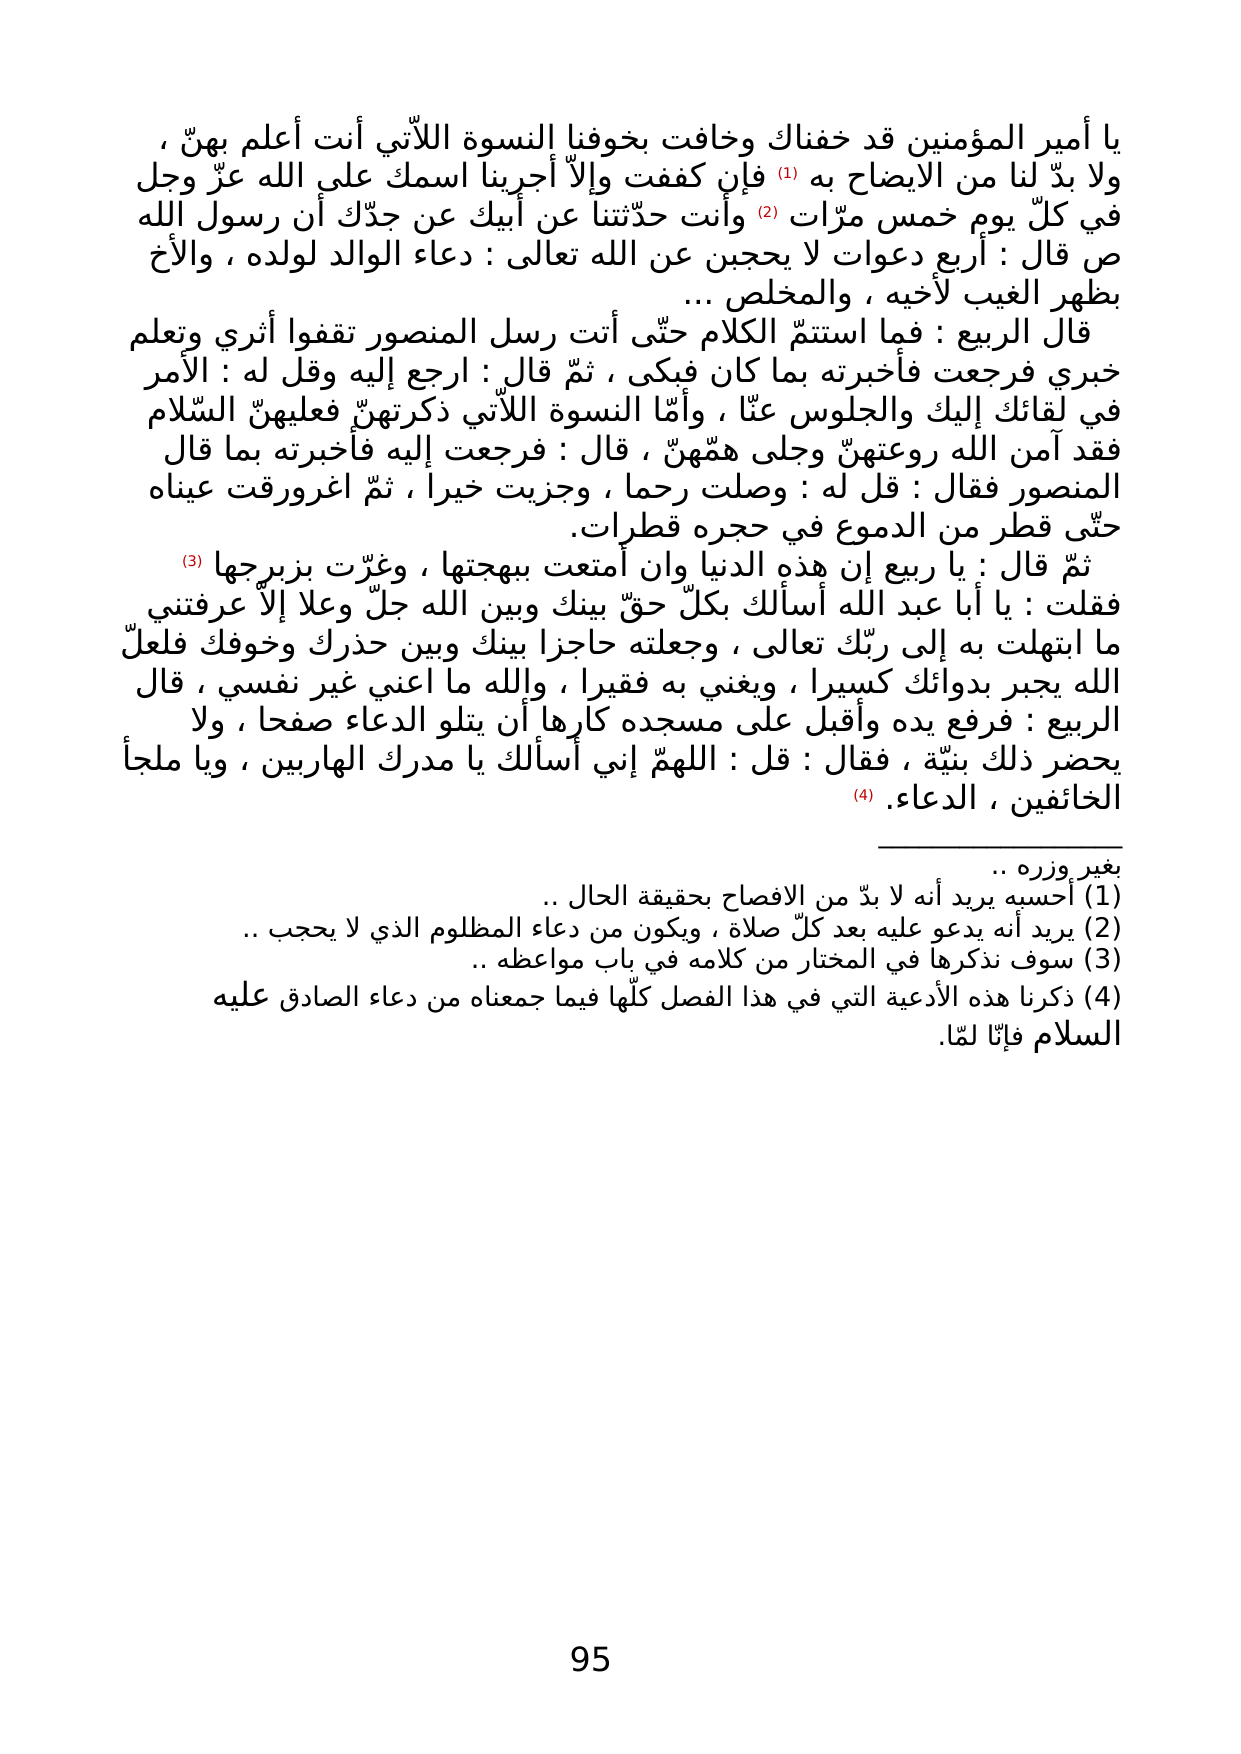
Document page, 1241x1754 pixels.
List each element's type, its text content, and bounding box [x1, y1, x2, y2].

text (3) سوف نذكرها في المختار من كلامه في باب مواعظه .. [118, 944, 1122, 975]
text يا أمير المؤمنين قد خفناك وخافت بخوفنا النسوة اللاّتي أنت أعلم بهنّ ، ولا بدّ لنا من الايضاح به (1) فإن كففت وإلاّ أجرينا اسمك على الله عزّ وجل في كلّ يوم خمس مرّات (2) وأنت حدّثتنا عن أبيك عن جدّك أن رسول الله ص قال : أربع دعوات لا يحجبن عن الله تعالى : دعاء الوالد لولده ، والأخ بظهر الغيب لأخيه ، والمخلص ... [118, 118, 1122, 312]
text ثمّ قال : يا ربيع إن هذه الدنيا وان أمتعت ببهجتها ، وغرّت بزبرجها (3) فقلت : يا أبا عبد الله أسألك بكلّ حقّ بينك وبين الله جلّ وعلا إلاّ عرفتني ما ابتهلت به إلى ربّك تعالى ، وجعلته حاجزا بينك وبين حذرك وخوفك فلعلّ الله يجبر بدوائك كسيرا ، ويغني به فقيرا ، والله ما اعني غير نفسي ، قال الربيع : فرفع يده وأقبل على مسجده كارها أن يتلو الدعاء صفحا ، ولا يحضر ذلك بنيّة ، فقال : قل : اللهمّ إني أسألك يا مدرك الهاربين ، ويا ملجأ الخائفين ، الدعاء. (4) [118, 546, 1122, 817]
text (4) ذكرنا هذه الأدعية التي في هذا الفصل كلّها فيما جمعناه من دعاء الصادق عليه السلام فإنّا لمّا. [118, 975, 1122, 1053]
text (1) أحسبه يريد أنه لا بدّ من الافصاح بحقيقة الحال .. [118, 881, 1122, 912]
text __________________ [118, 817, 1122, 849]
text قال الربيع : فما استتمّ الكلام حتّى أتت رسل المنصور تقفوا أثري وتعلم خبري فرجعت فأخبرته بما كان فبكى ، ثمّ قال : ارجع إليه وقل له : الأمر في لقائك إليك والجلوس عنّا ، وأمّا النسوة اللاّتي ذكرتهنّ فعليهنّ السّلام فقد آمن الله روعتهنّ وجلى همّهنّ ، قال : فرجعت إليه فأخبرته بما قال المنصور فقال : قل له : وصلت رحما ، وجزيت خيرا ، ثمّ اغرورقت عيناه حتّى قطر من الدموع في حجره قطرات. [118, 312, 1122, 546]
text بغير وزره .. [118, 849, 1122, 881]
text (2) يريد أنه يدعو عليه بعد كلّ صلاة ، ويكون من دعاء المظلوم الذي لا يحجب .. [118, 912, 1122, 944]
